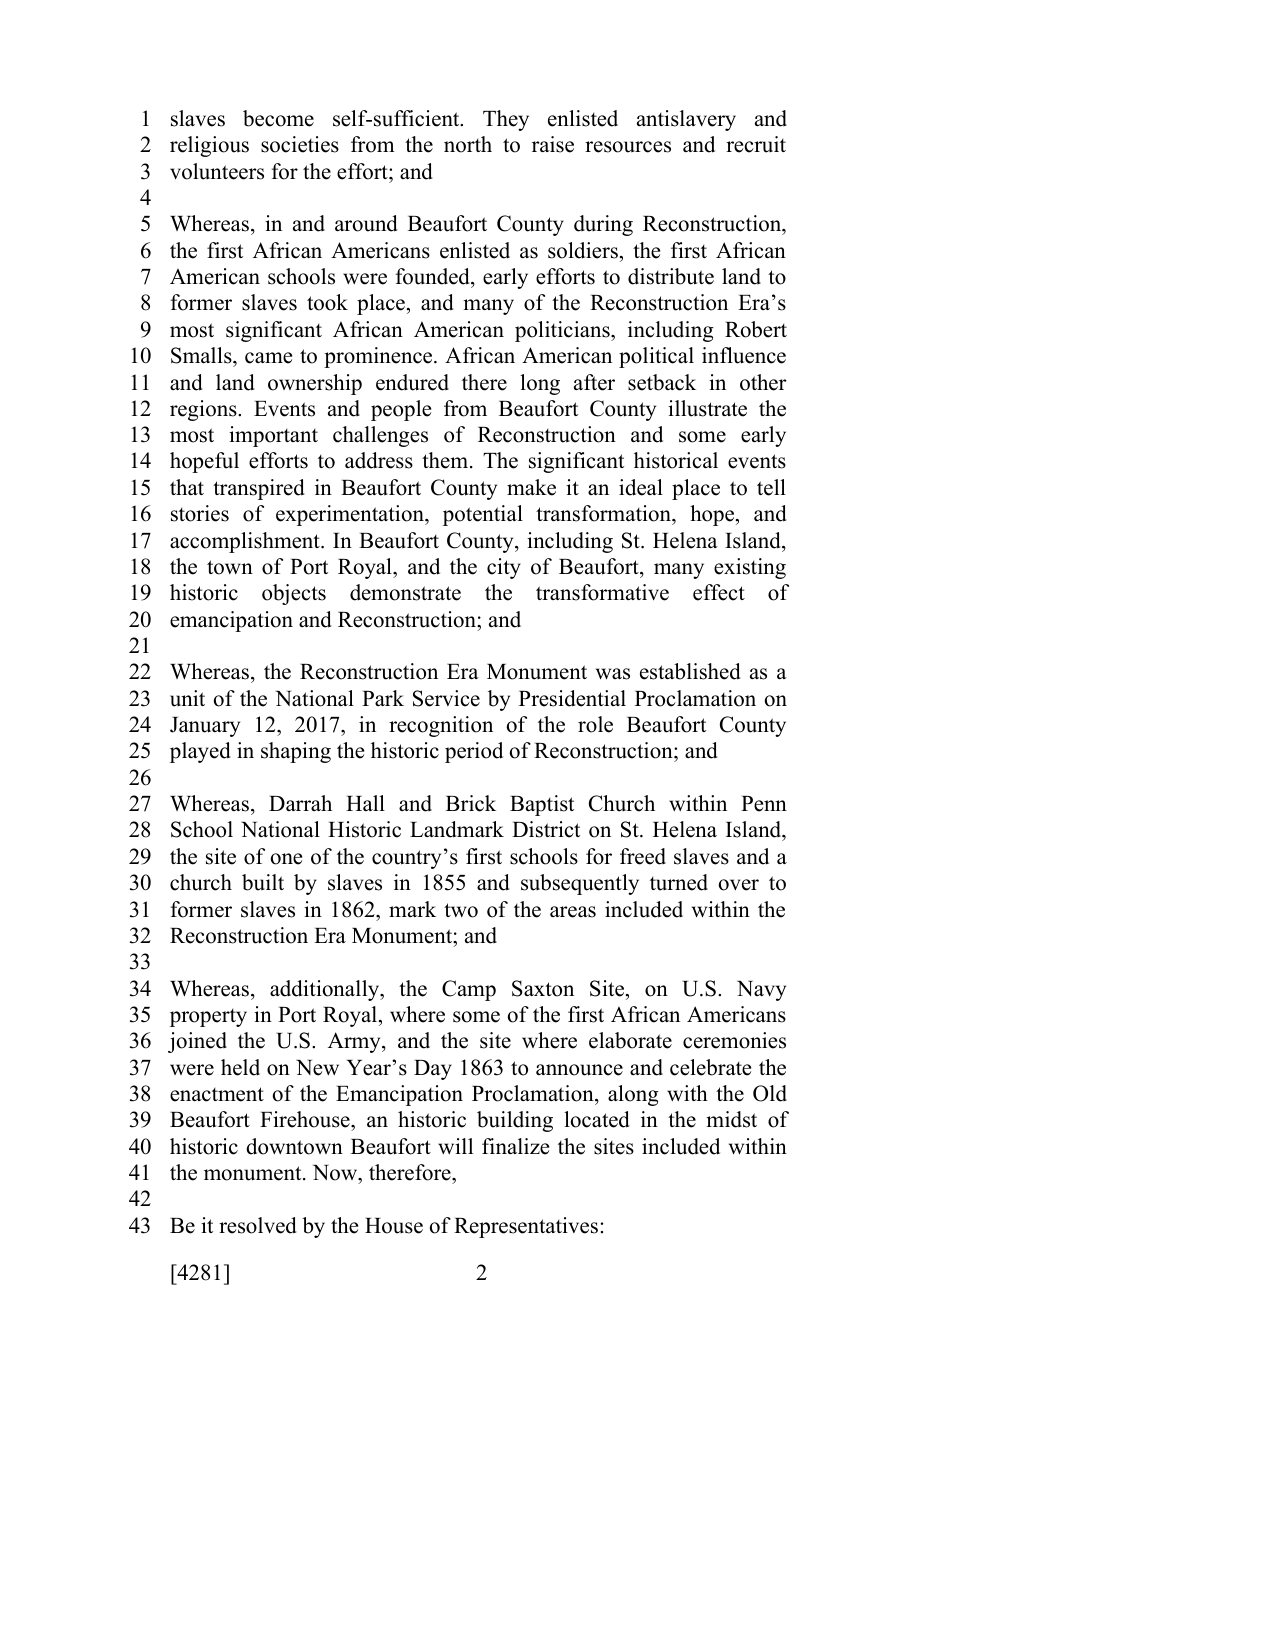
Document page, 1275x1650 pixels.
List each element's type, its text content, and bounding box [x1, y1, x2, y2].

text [169, 105, 787, 184]
text Whereas, in and around Beaufort County during Reconstruction, the first African Americans enlisted as soldiers, the first African American schools were founded, early efforts to distribute land to former slaves took place, and many of the Reconstruction Era’s most significant African American politicians, including Robert Smalls, came to prominence. African American political influence and land ownership endured there long after setback in other regions. Events and people from Beaufort County illustrate the most important challenges of Reconstruction and some early hopeful efforts to address them. The significant historical events that transpired in Beaufort County make it an ideal place to tell stories of experimentation, potential transformation, hope, and accomplishment. In Beaufort County, including St. Helena Island, the town of Port Royal, and the city of Beaufort, many existing historic objects demonstrate the transformative effect of emancipation and Reconstruction; and [169, 210, 787, 632]
text Be it resolved by the House of Representatives: [169, 1212, 787, 1238]
text Whereas, Darrah Hall and Brick Baptist Church within Penn School National Historic Landmark District on St. Helena Island, the site of one of the country’s first schools for freed slaves and a church built by slaves in 1855 and subsequently turned over to former slaves in 1862, mark two of the areas included within the Reconstruction Era Monument; and [169, 790, 787, 948]
text Whereas, additionally, the Camp Saxton Site, on U.S. Navy property in Port Royal, where some of the first African Americans joined the U.S. Army, and the site where elaborate ceremonies were held on New Year’s Day 1863 to announce and celebrate the enactment of the Emancipation Proclamation, along with the Old Beaufort Firehouse, an historic building located in the midst of historic downtown Beaufort will finalize the sites included within the monument. Now, therefore, [169, 975, 787, 1186]
text Whereas, the Reconstruction Era Monument was established as a unit of the National Park Service by Presidential Proclamation on January 12, 2017, in recognition of the role Beaufort County played in shaping the historic period of Reconstruction; and [169, 658, 787, 764]
